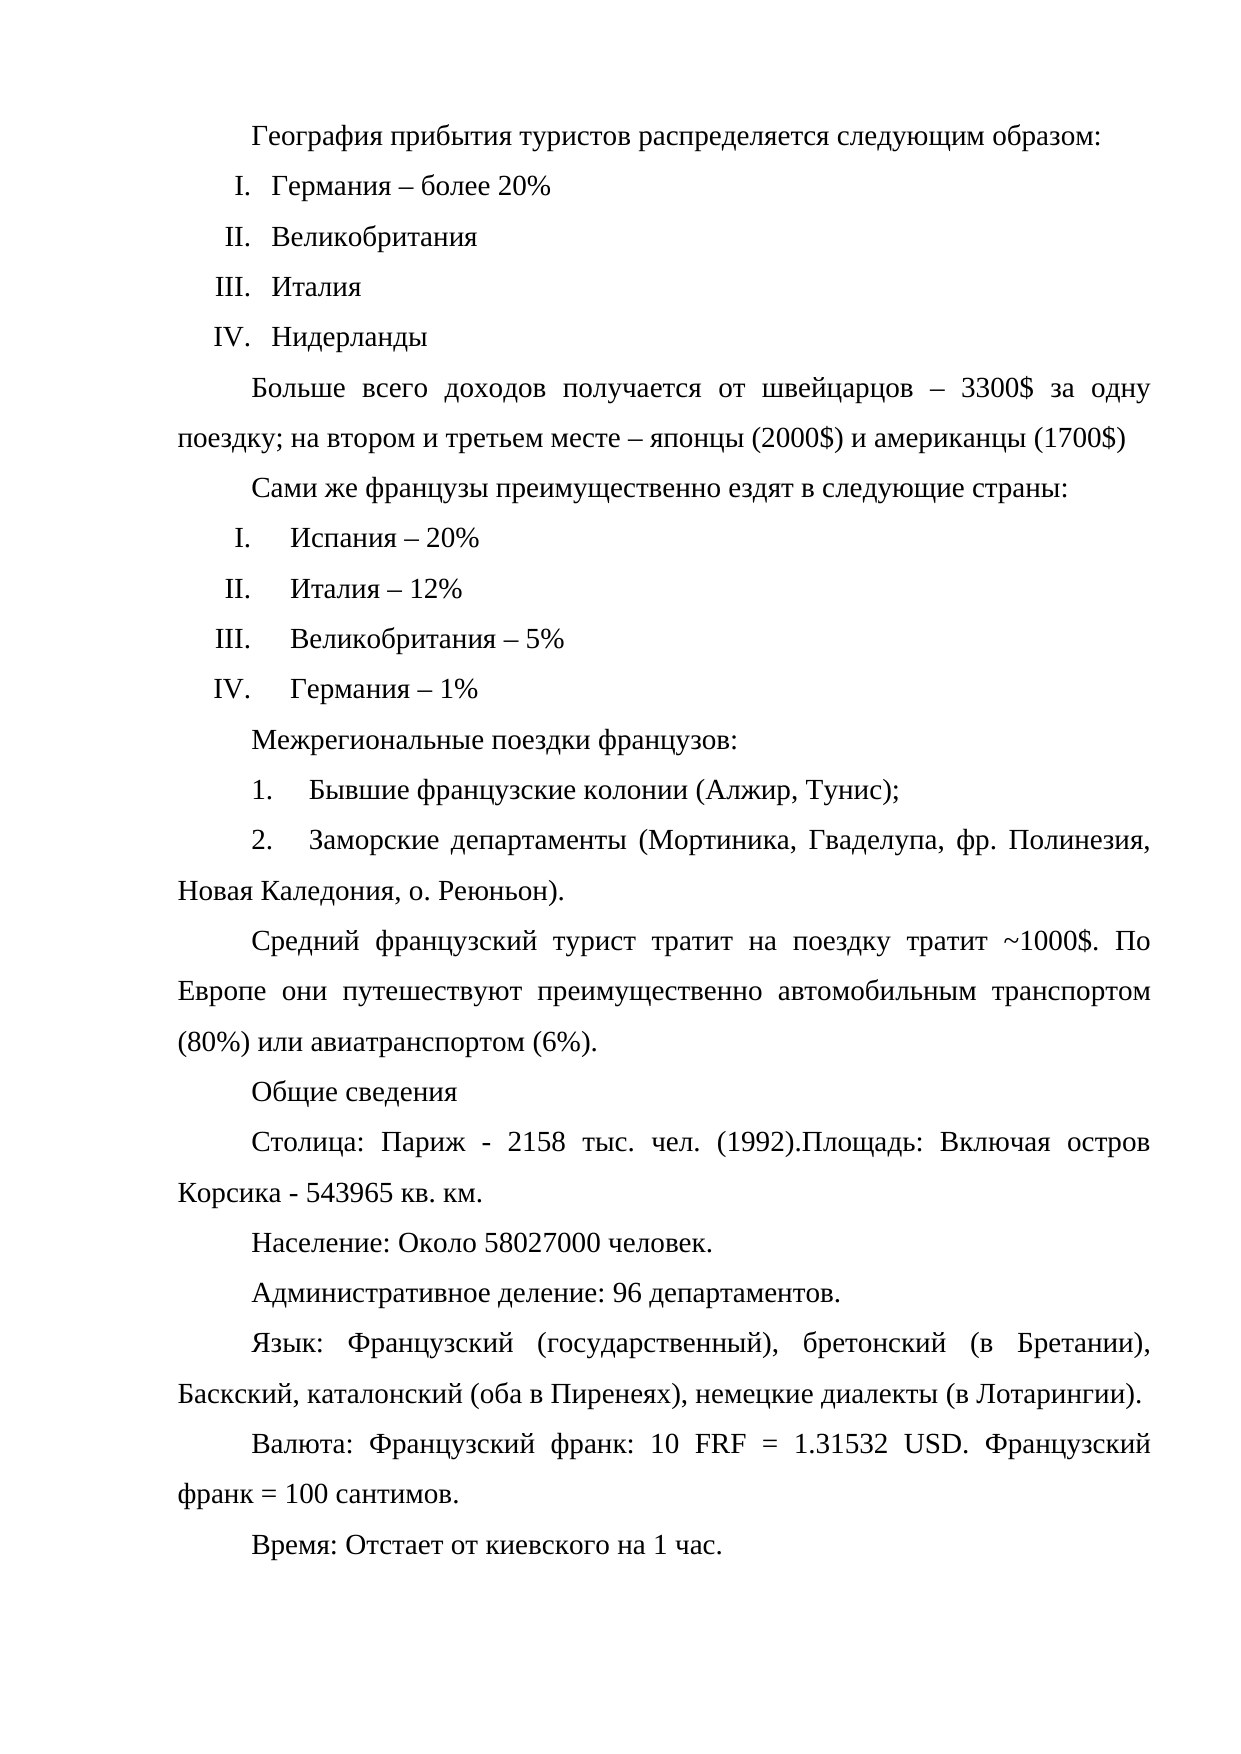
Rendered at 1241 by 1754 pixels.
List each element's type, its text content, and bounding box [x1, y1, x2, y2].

list Германия – более 20% [177, 168, 1152, 202]
list Италия – 12% [177, 571, 1152, 604]
text Средний французский турист тратит на поездку тратит ~1000$. По Европе они путешествуют преимущественно автомобильным транспортом (80%) или авиатранспортом (6%). [177, 923, 1152, 1057]
text Время: Отстает от киевского на 1 час. [177, 1527, 1152, 1560]
text География прибытия туристов распределяется следующим образом: [177, 118, 1152, 152]
list Испания – 20% [177, 521, 1152, 554]
list Заморские департаменты (Мортиника, Гваделупа, фр. Полинезия, Новая Каледония, о. Реюньон). [177, 822, 1152, 906]
text Население: Около 58027000 человек. [177, 1225, 1152, 1258]
list Великобритания – 5% [177, 621, 1152, 655]
list Италия [177, 269, 1152, 303]
list Бывшие французские колонии (Алжир, Тунис); [177, 772, 1152, 806]
text Язык: Французский (государственный), бретонский (в Бретании), Баскский, каталонский (оба в Пиренеях), немецкие диалекты (в Лотарингии). [177, 1326, 1152, 1409]
list Великобритания [177, 219, 1152, 252]
text Межрегиональные поездки французов: [177, 722, 1152, 755]
text Общие сведения [177, 1074, 1152, 1108]
text Административное деление: 96 департаментов. [177, 1275, 1152, 1309]
list Нидерланды [177, 319, 1152, 353]
text Сами же французы преимущественно ездят в следующие страны: [177, 470, 1152, 504]
list Германия – 1% [177, 672, 1152, 705]
text Столица: Париж - 2158 тыс. чел. (1992).Площадь: Включая остров Корсика - 543965 кв. км. [177, 1124, 1152, 1208]
text Валюта: Французский франк: 10 FRF = 1.31532 USD. Французский франк = 100 сантимов. [177, 1426, 1152, 1510]
text Больше всего доходов получается от швейцарцов – 3300$ за одну поездку; на втором и третьем месте – японцы (2000$) и американцы (1700$) [177, 370, 1152, 453]
